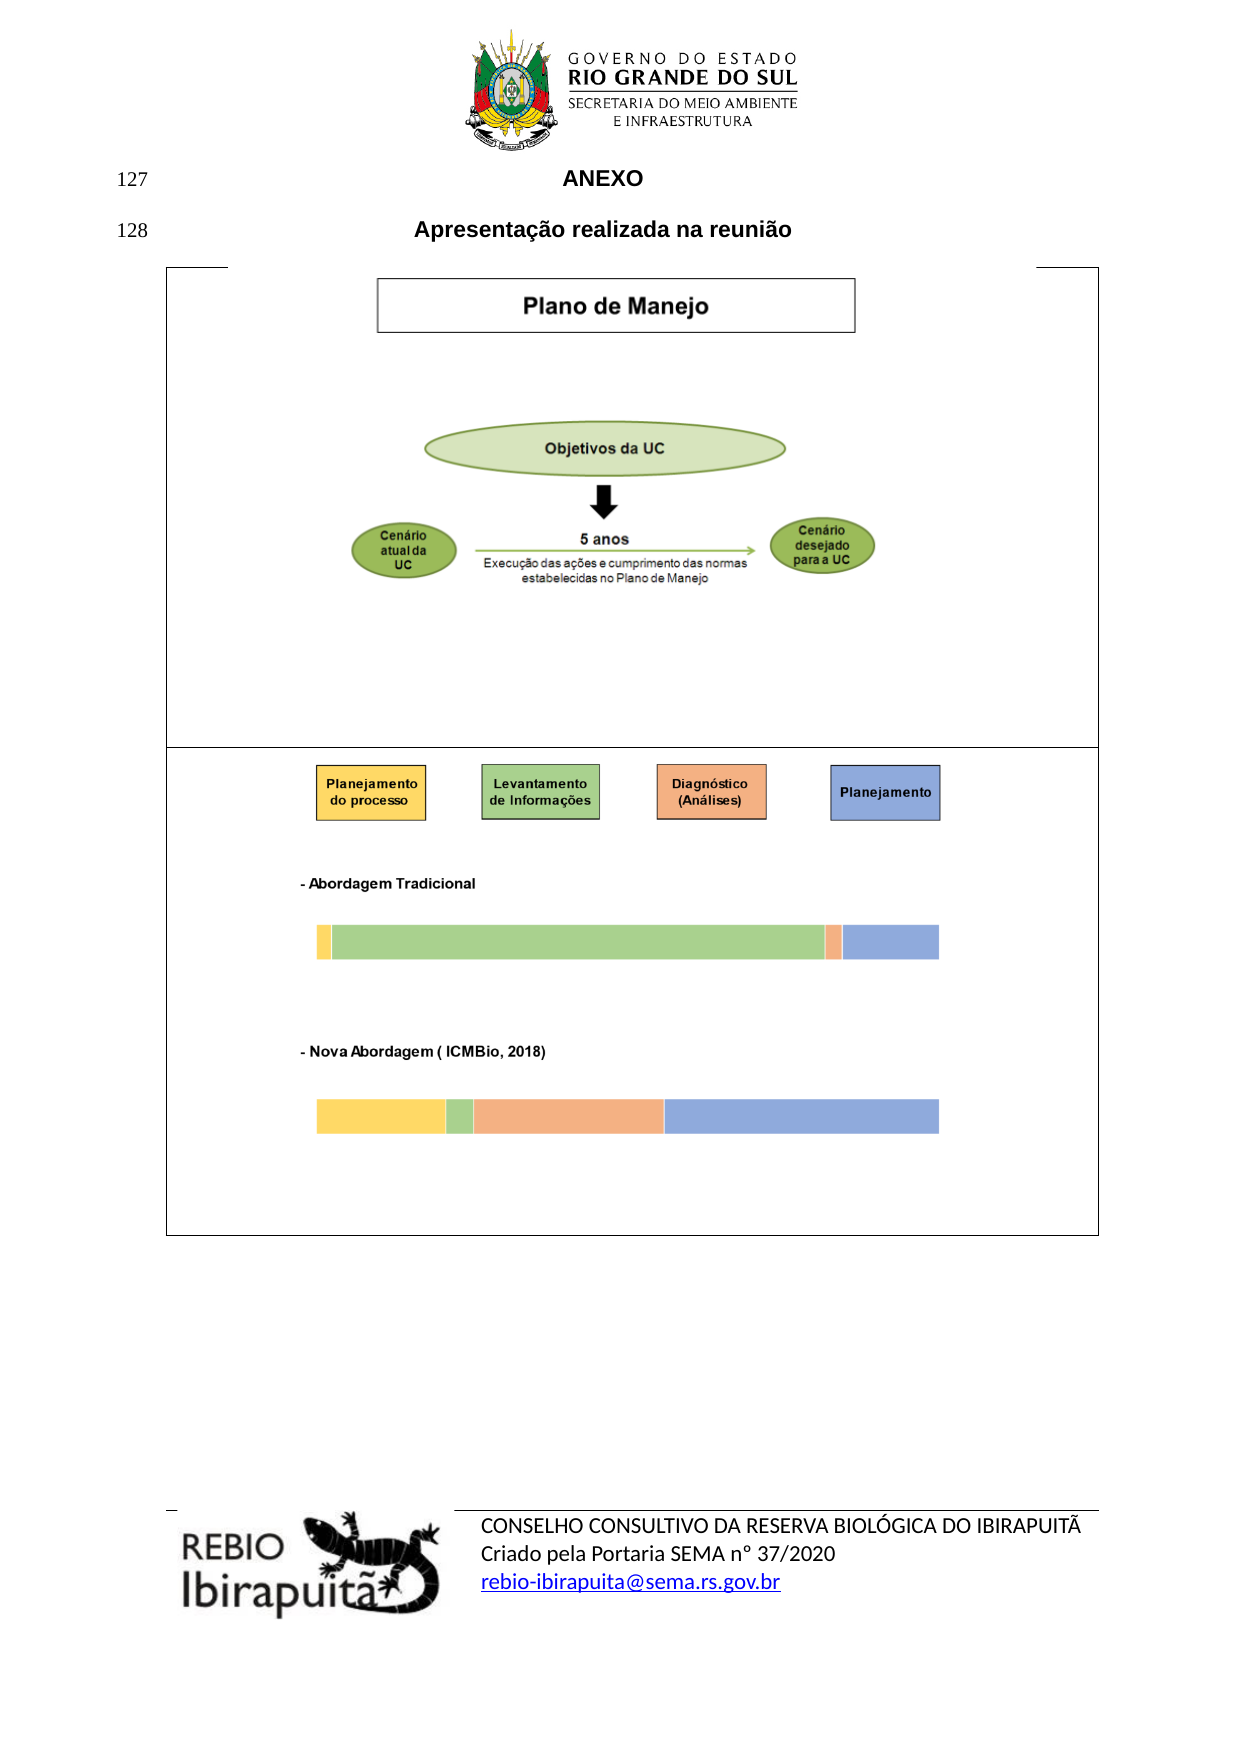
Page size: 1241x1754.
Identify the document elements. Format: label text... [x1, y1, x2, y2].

table_header [167, 268, 1098, 747]
picture [177, 1510, 455, 1620]
picture [436, 14, 828, 165]
table_cell [167, 748, 1098, 1235]
picture [221, 748, 1044, 1211]
picture [228, 267, 1037, 723]
text ANEXO [118, 165, 1087, 191]
text Apresentação realizada na reunião [118, 216, 1087, 242]
